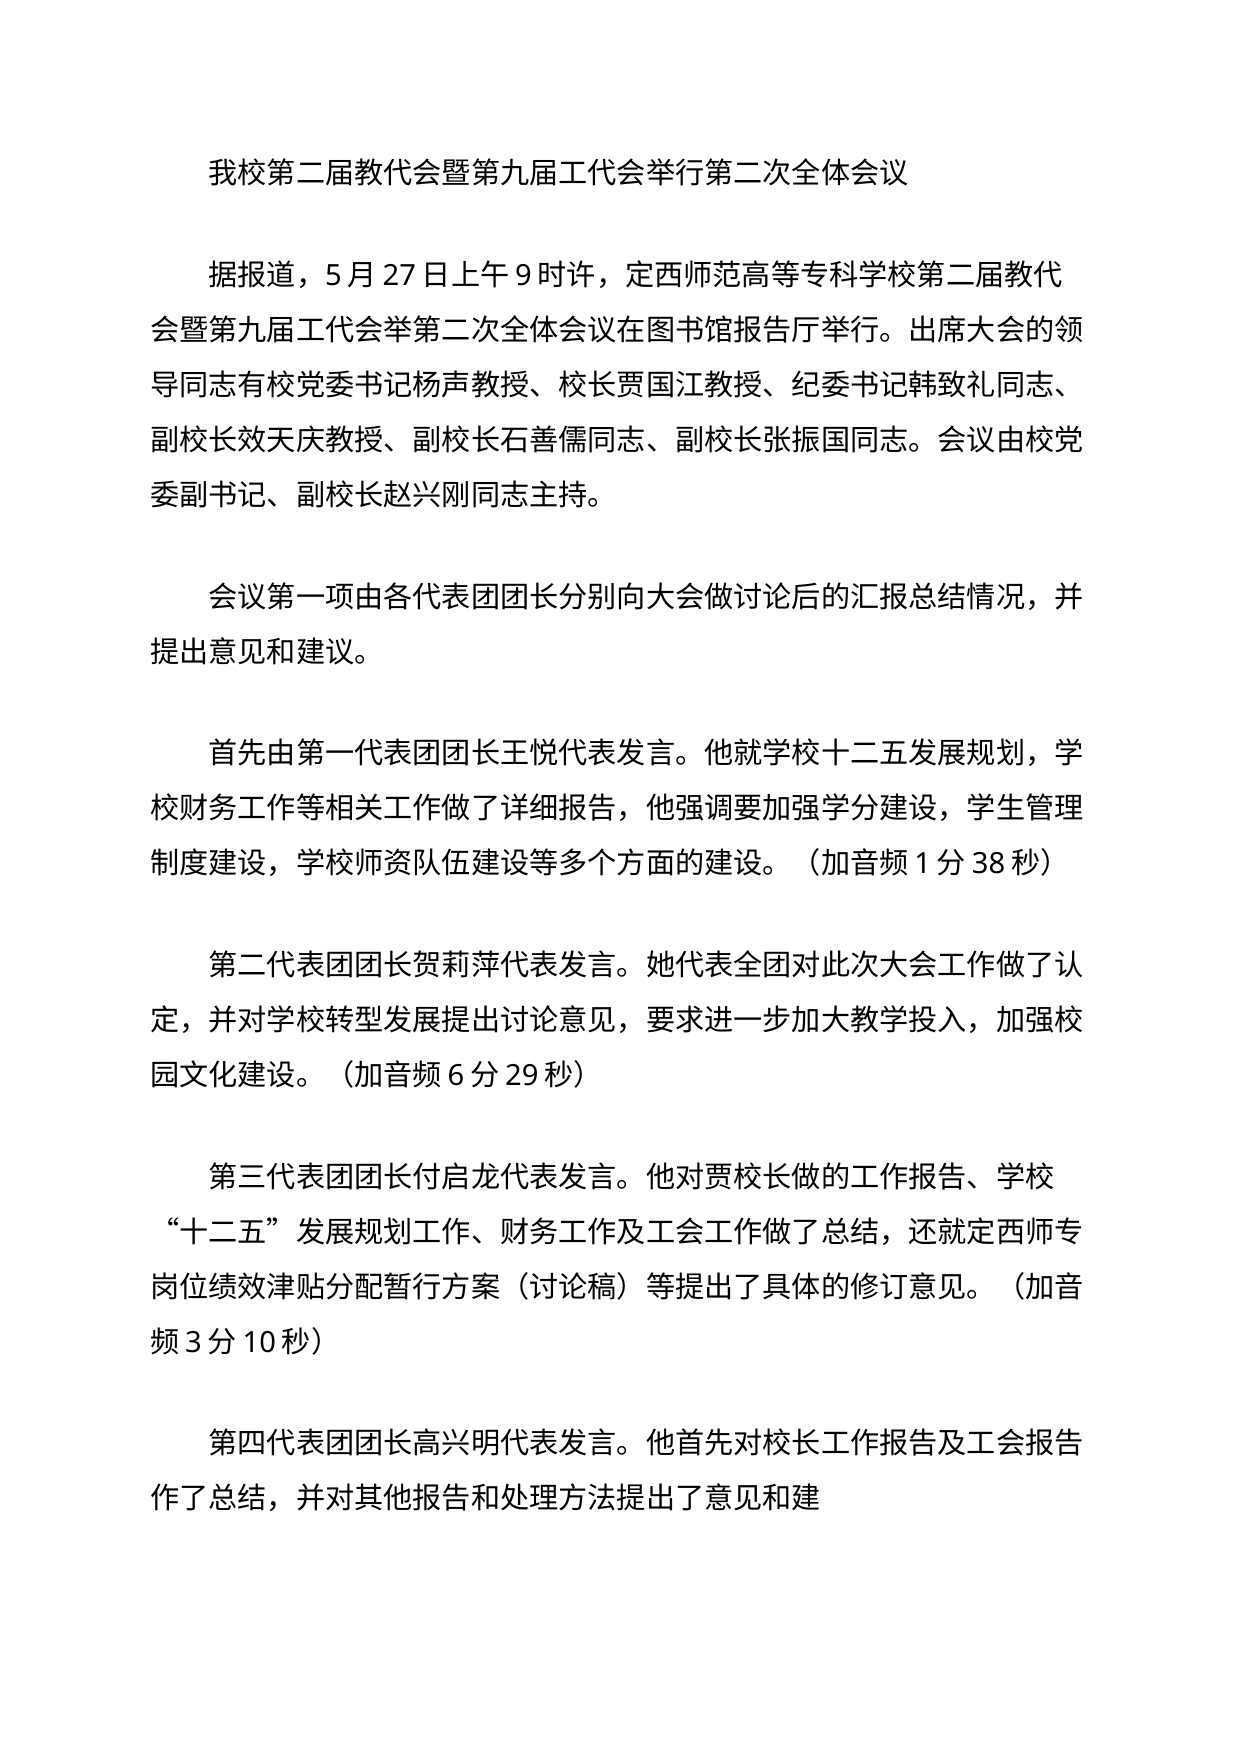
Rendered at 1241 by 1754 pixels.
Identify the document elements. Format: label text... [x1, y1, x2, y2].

text 据报道，5月27日上午9时许，定西师范高等专科学校第二届教代会暨第九届工代会举第二次全体会议在图书馆报告厅举行。出席大会的领导同志有校党委书记杨声教授、校长贾国江教授、纪委书记韩致礼同志、副校长效天庆教授、副校长石善儒同志、副校长张振国同志。会议由校党委副书记、副校长赵兴刚同志主持。 [150, 252, 1090, 514]
text 我校第二届教代会暨第九届工代会举行第二次全体会议 [150, 150, 1090, 192]
text 首先由第一代表团团长王悦代表发言。他就学校十二五发展规划，学校财务工作等相关工作做了详细报告，他强调要加强学分建设，学生管理制度建设，学校师资队伍建设等多个方面的建设。（加音频1分38秒） [150, 730, 1090, 882]
text 会议第一项由各代表团团长分别向大会做讨论后的汇报总结情况，并提出意见和建议。 [150, 573, 1090, 670]
text 第四代表团团长高兴明代表发言。他首先对校长工作报告及工会报告作了总结，并对其他报告和处理方法提出了意见和建 [150, 1420, 1090, 1517]
text 第三代表团团长付启龙代表发言。他对贾校长做的工作报告、学校“十二五”发展规划工作、财务工作及工会工作做了总结，还就定西师专岗位绩效津贴分配暂行方案（讨论稿）等提出了具体的修订意见。（加音频3分10秒） [150, 1153, 1090, 1361]
text 第二代表团团长贺莉萍代表发言。她代表全团对此次大会工作做了认定，并对学校转型发展提出讨论意见，要求进一步加大教学投入，加强校园文化建设。（加音频6分29秒） [150, 942, 1090, 1094]
